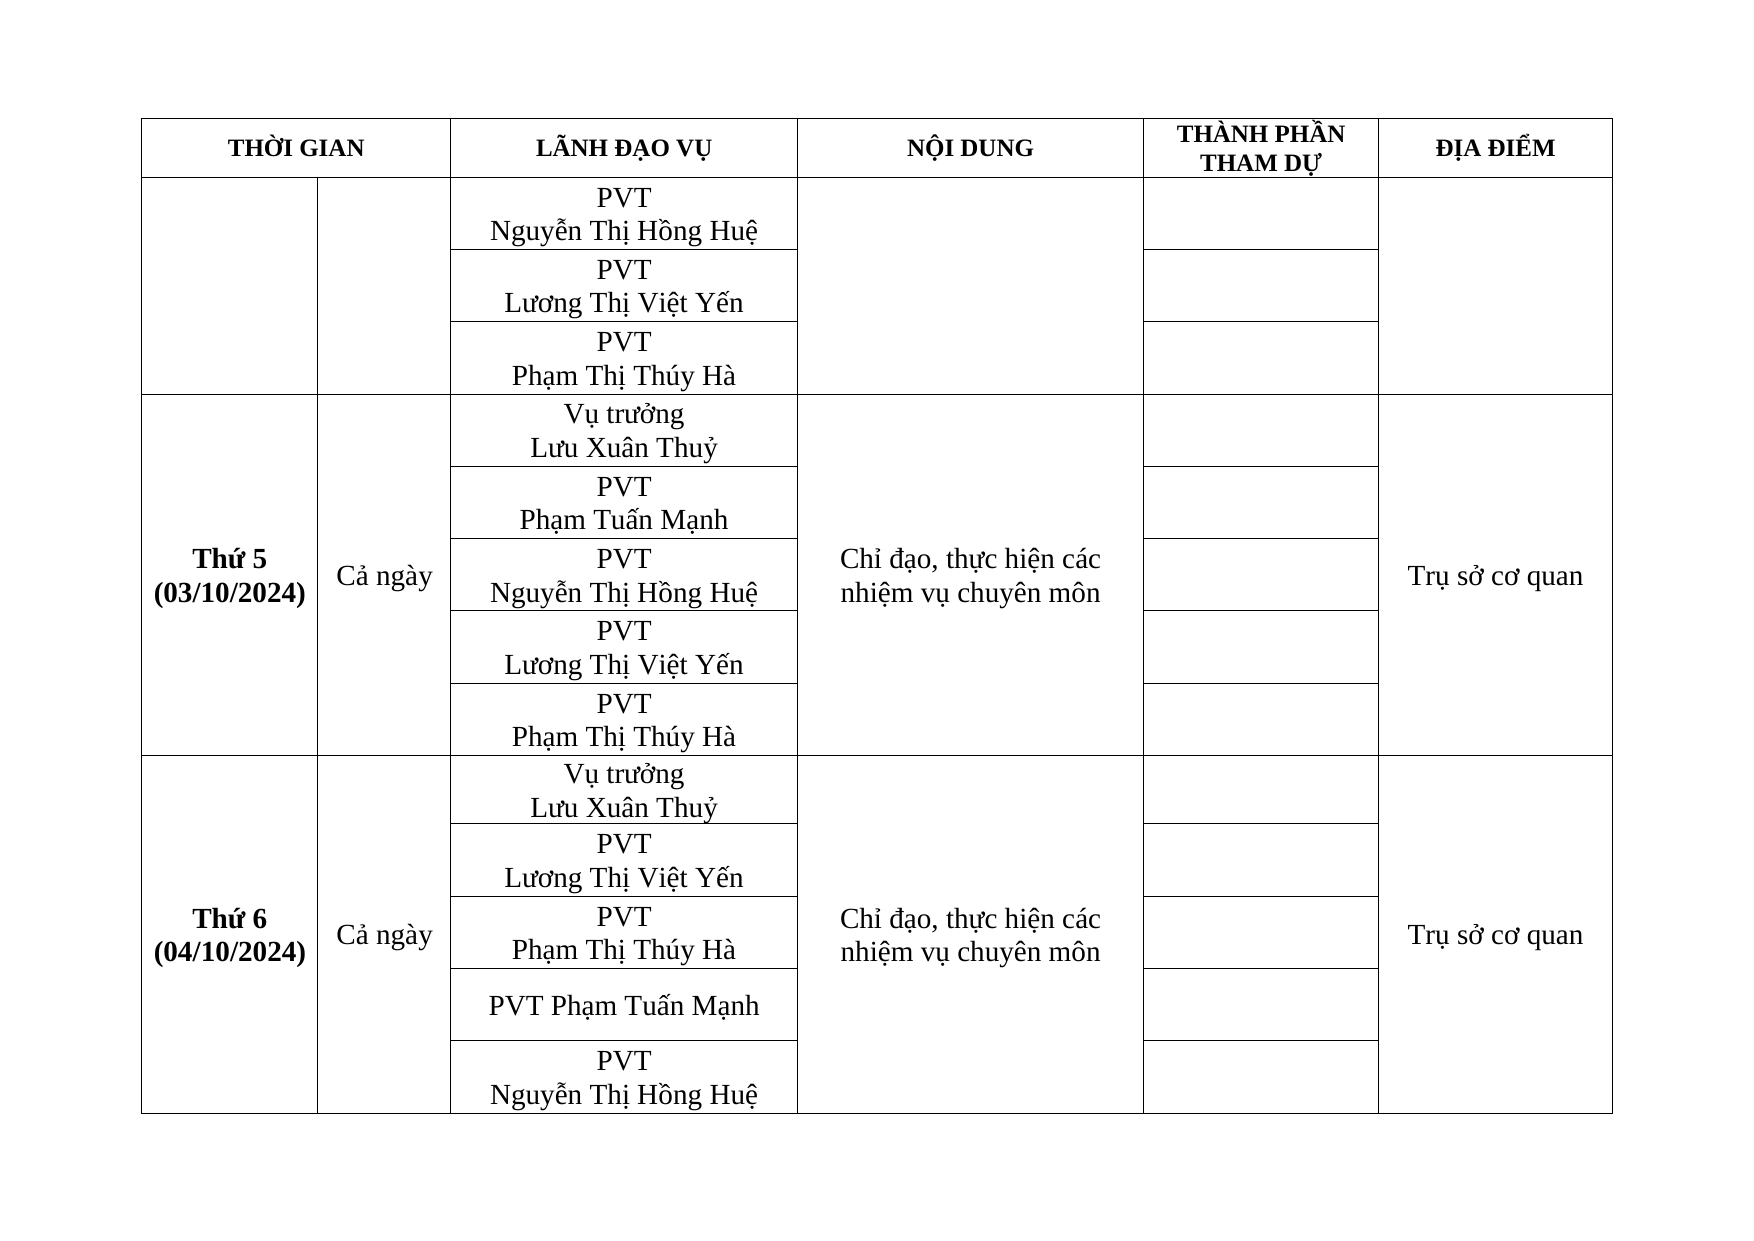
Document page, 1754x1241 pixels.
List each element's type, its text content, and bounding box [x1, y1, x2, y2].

table_cell [1144, 322, 1378, 393]
table_cell Vụ trưởng Lưu Xuân Thuỷ [451, 395, 797, 466]
table_cell [1144, 824, 1378, 896]
table_cell PVT Phạm Thị Thúy Hà [451, 322, 797, 393]
table_cell PVT Phạm Tuấn Mạnh [451, 467, 797, 538]
table_cell Chỉ đạo, thực hiện các nhiệm vụ chuyên môn [798, 756, 1143, 1112]
table_cell [1144, 897, 1378, 968]
table_cell [1144, 250, 1378, 321]
table_cell Vụ trưởng Lưu Xuân Thuỷ [451, 756, 797, 823]
table_header NỘI DUNG [798, 119, 1143, 177]
table_cell PVT Lương Thị Việt Yến [451, 611, 797, 683]
table_header LÃNH ĐẠO VỤ [451, 119, 797, 177]
table_cell Trụ sở cơ quan [1379, 395, 1612, 755]
table_cell PVT Phạm Tuấn Mạnh [451, 969, 797, 1040]
table_cell [1144, 395, 1378, 466]
table_cell [1144, 684, 1378, 755]
table_header THÀNH PHẦN THAM DỰ [1144, 119, 1378, 177]
table_cell PVT Phạm Thị Thúy Hà [451, 684, 797, 755]
table_cell Cả ngày [318, 395, 450, 755]
table_header ĐỊA ĐIỂM [1379, 119, 1612, 177]
table_cell [1144, 969, 1378, 1040]
table_cell PVT Nguyễn Thị Hồng Huệ [451, 178, 797, 249]
table_cell [1144, 539, 1378, 610]
table_cell [1144, 1041, 1378, 1112]
table_cell PVT Lương Thị Việt Yến [451, 250, 797, 321]
table_cell PVT Lương Thị Việt Yến [451, 824, 797, 896]
table_cell Thứ 5 (03/10/2024) [142, 395, 317, 755]
table_cell [1144, 611, 1378, 683]
table_cell [1144, 467, 1378, 538]
table_cell Thứ 6 (04/10/2024) [142, 756, 317, 1112]
table_cell Trụ sở cơ quan [1379, 756, 1612, 1112]
table_cell Chỉ đạo, thực hiện các nhiệm vụ chuyên môn [798, 395, 1143, 755]
table_cell PVT Phạm Thị Thúy Hà [451, 897, 797, 968]
table_cell Cả ngày [318, 756, 450, 1112]
table_cell [1144, 756, 1378, 823]
table_cell [1144, 178, 1378, 249]
table_header THỜI GIAN [142, 119, 450, 177]
table_cell PVT Nguyễn Thị Hồng Huệ [451, 539, 797, 610]
table_cell PVT Nguyễn Thị Hồng Huệ [451, 1041, 797, 1112]
